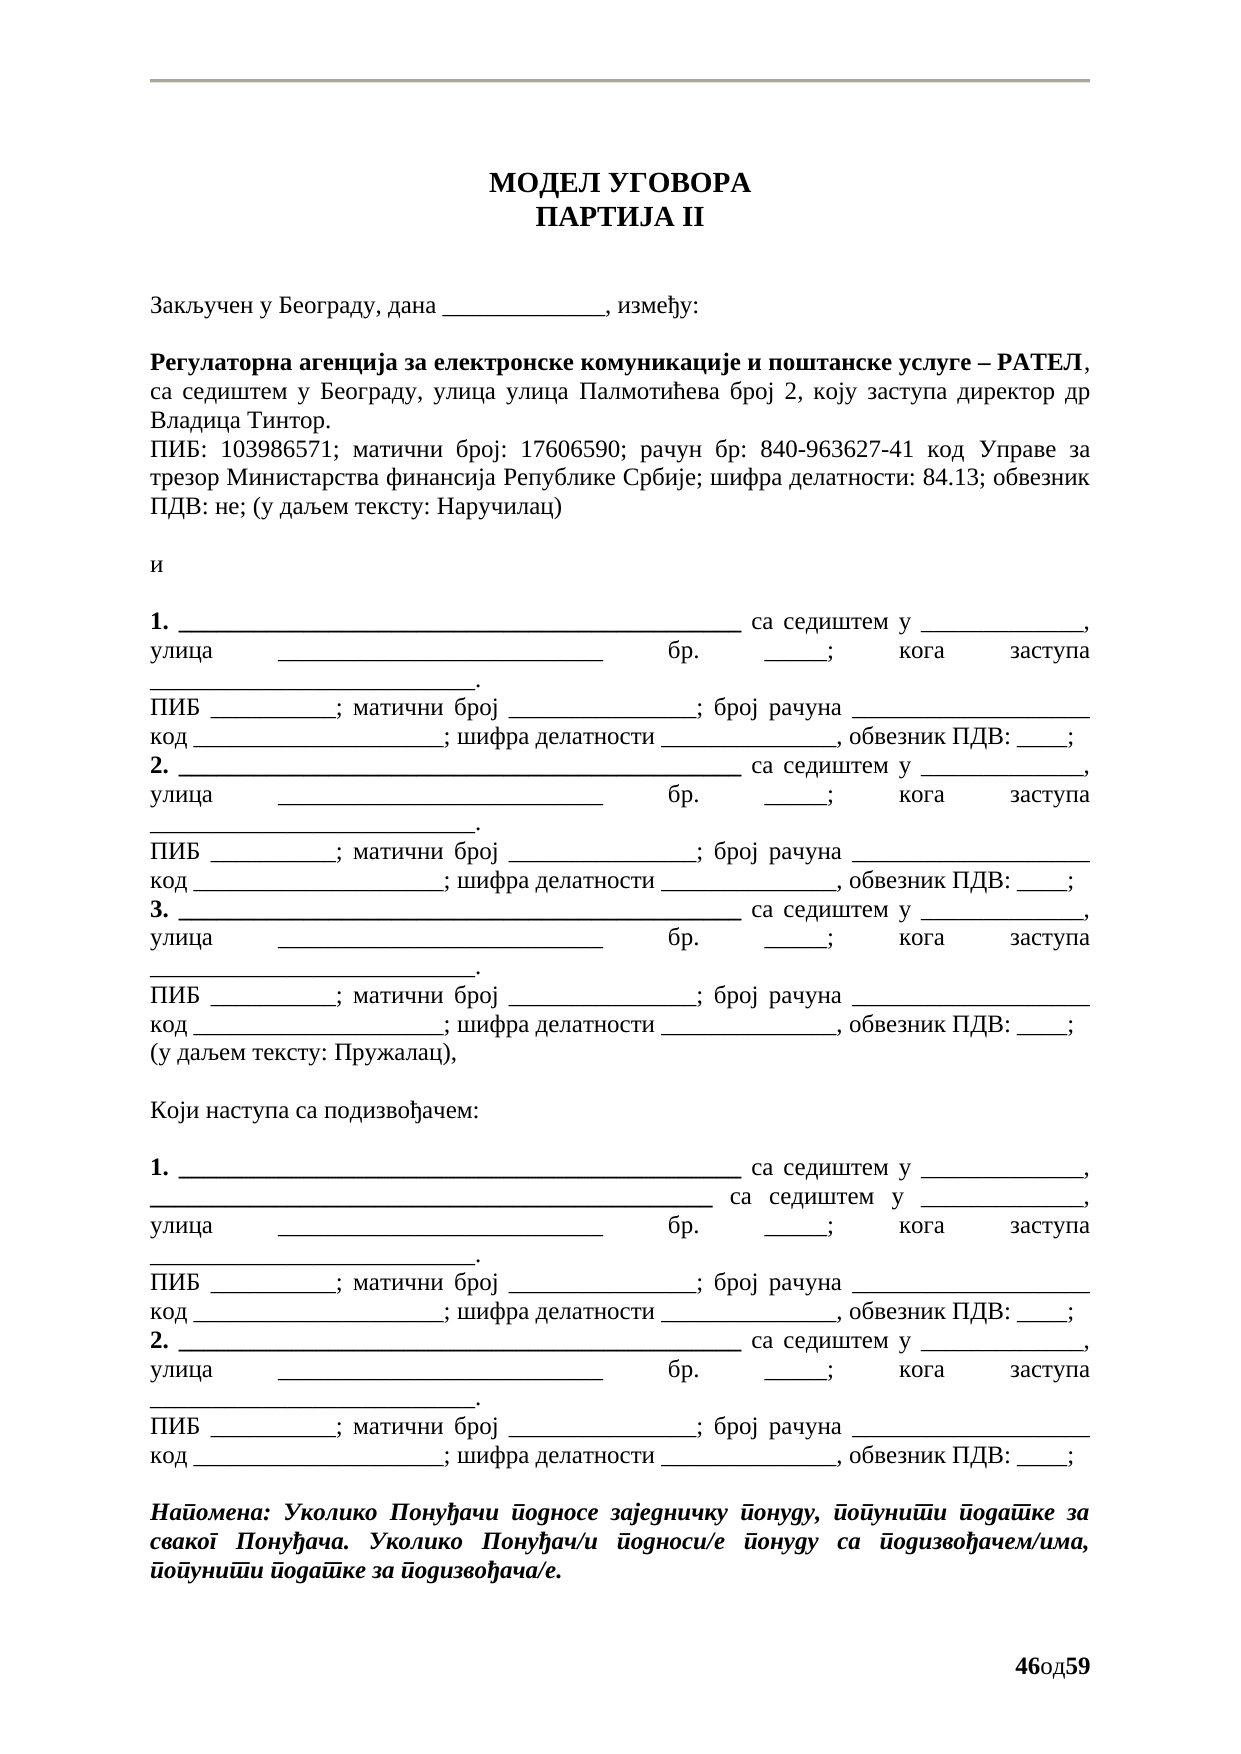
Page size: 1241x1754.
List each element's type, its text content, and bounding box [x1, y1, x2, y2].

text 3. _____________________________________________ са седиштем у _____________, улица __________________________ бр. _____; кога заступа __________________________. [150, 894, 1090, 980]
text 2. _____________________________________________ са седиштем у _____________, улица __________________________ бр. _____; кога заступа __________________________. [150, 750, 1090, 836]
text ПИБ __________; матични број _______________; број рачуна ___________________ код ____________________; шифра делатности ______________, обвезник ПДВ: ____; [150, 836, 1090, 894]
text ПИБ __________; матични број _______________; број рачуна ___________________ код ____________________; шифра делатности ______________, обвезник ПДВ: ____; [150, 1267, 1090, 1325]
text 2. _____________________________________________ са седиштем у _____________, улица __________________________ бр. _____; кога заступа __________________________. [150, 1325, 1090, 1411]
text ПАРТИЈА II [150, 199, 1090, 232]
text ПИБ __________; матични број _______________; број рачуна ___________________ код ____________________; шифра делатности ______________, обвезник ПДВ: ____; [150, 1411, 1090, 1469]
text Напомена: Уколико Понуђачи подносе заједничку понуду, попунити податке за сваког Понуђача. Уколико Понуђач/и подноси/е понуду са подизвођачем/има, попунити податке за подизвођача/е. [150, 1497, 1090, 1584]
text Који наступа са подизвођачем: [150, 1095, 1090, 1124]
text и [150, 549, 1090, 577]
text ПИБ: 103986571; матични број: 17606590; рачун бр: 840-963627-41 код Управе за трезор Министарства финансија Републике Србије; шифра делатности: 84.13; обвезник ПДВ: не; (у даљем тексту: Наручилац) [150, 434, 1090, 520]
text ПИБ __________; матични број _______________; број рачуна ___________________ код ____________________; шифра делатности ______________, обвезник ПДВ: ____; [150, 980, 1090, 1037]
text 1. _____________________________________________ са седиштем у _____________, улица __________________________ бр. _____; кога заступа __________________________. [150, 606, 1090, 692]
text Закључен у Београду, дана _____________, између: [150, 290, 1090, 319]
text Регулаторна агенција за електронске комуникације и поштанске услуге – РАТЕЛ, са седиштем у Београду, улица улица Палмотићева број 2, коју заступа директор др Владица Тинтор. [150, 347, 1090, 434]
text МОДЕЛ УГОВОРА [150, 165, 1090, 199]
text ПИБ __________; матични број _______________; број рачуна ___________________ код ____________________; шифра делатности ______________, обвезник ПДВ: ____; [150, 692, 1090, 750]
text (у даљем тексту: Пружалац), [150, 1037, 1090, 1066]
text 1. _____________________________________________ са седиштем у _____________, _____________________________________________ са седиштем у _____________, улица __________________________ бр. _____; кога заступа __________________________. [150, 1152, 1090, 1267]
